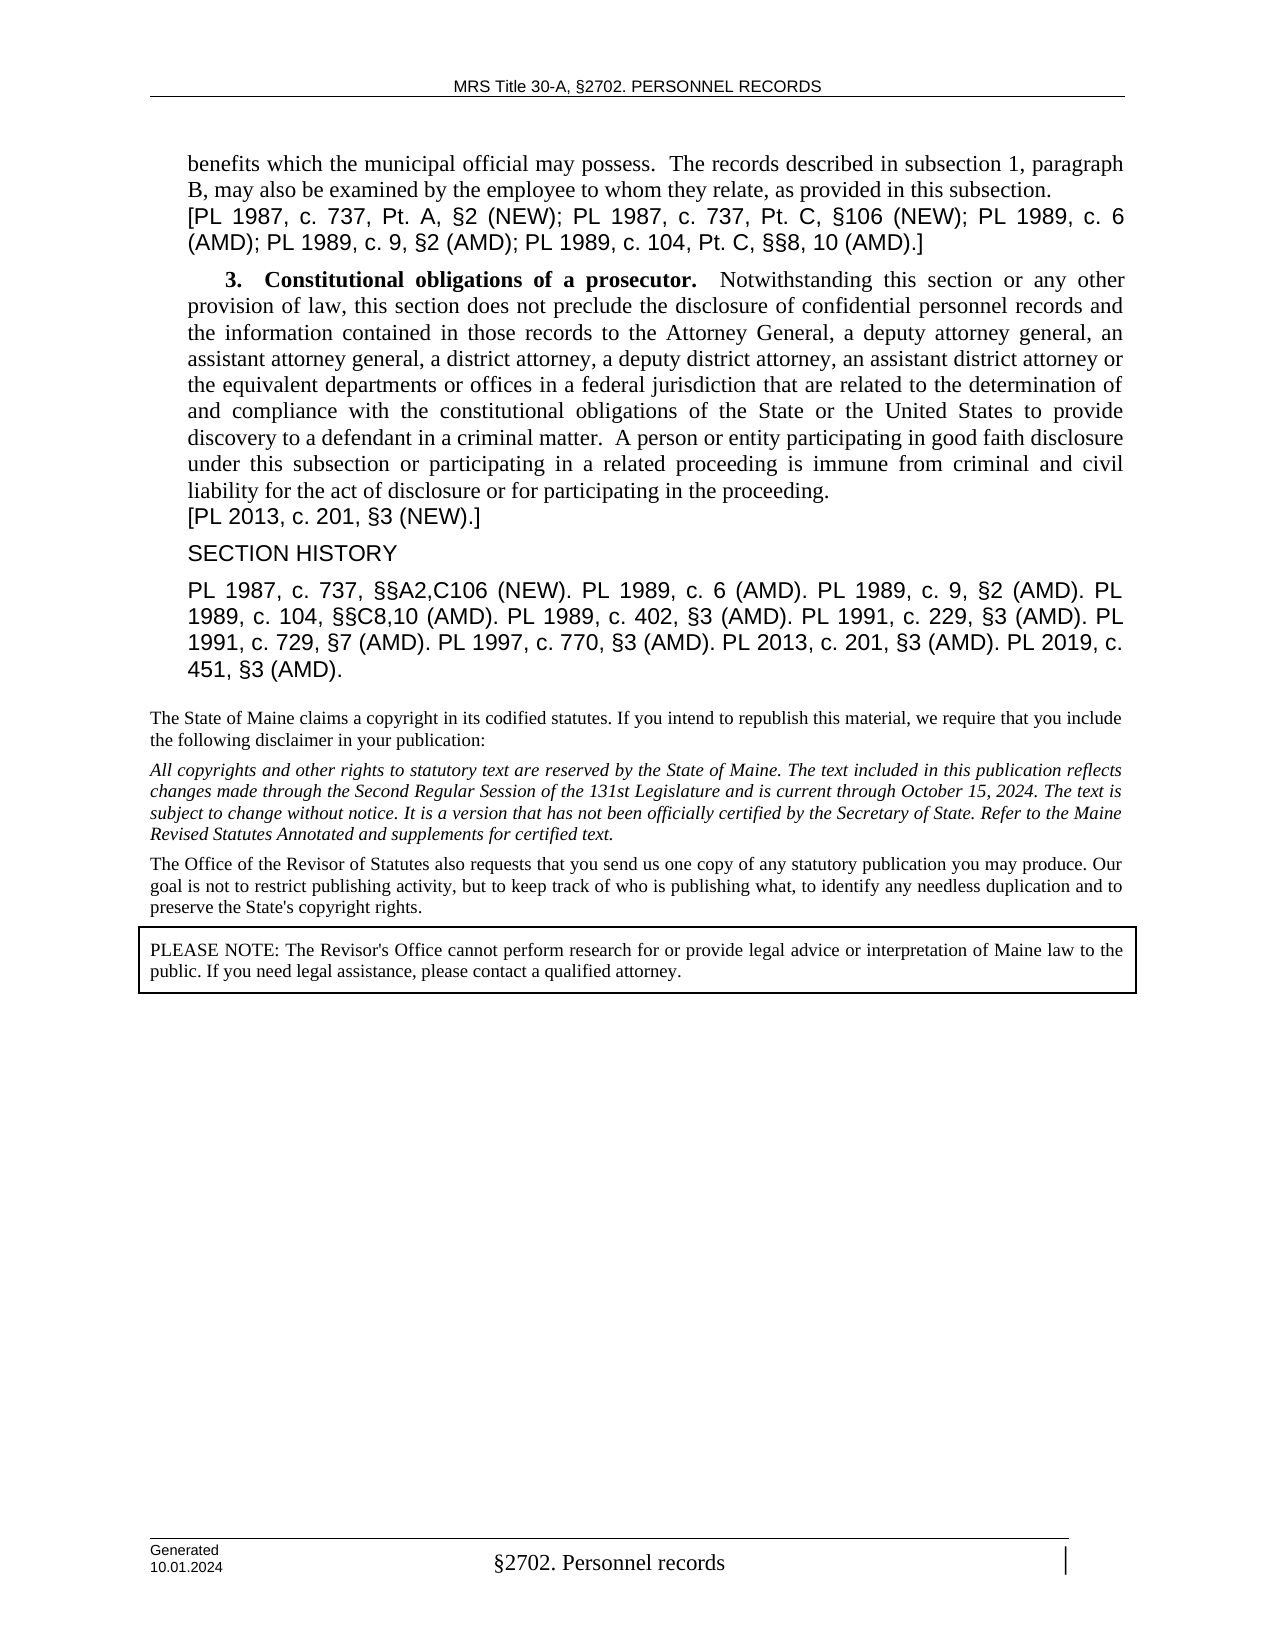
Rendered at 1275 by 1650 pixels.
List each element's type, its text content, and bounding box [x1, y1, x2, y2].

text All copyrights and other rights to statutory text are reserved by the State of Maine. The text included in this publication reflects changes made through the Second Regular Session of the 131st Legislature and is current through October 15, 2024 . The text is subject to change without notice. It is a version that has not been officially certified by the Secretary of State. Refer to the Maine Revised Statutes Annotated and supplements for certified text. [150, 758, 1125, 845]
text The State of Maine claims a copyright in its codified statutes. If you intend to republish this material, we require that you include the following disclaimer in your publication: [150, 707, 1125, 750]
text 3. Constitutional obligations of a prosecutor. Notwithstanding this section or any other provision of law, this section does not preclude the disclosure of confidential personnel records and the information contained in those records to the Attorney General, a deputy attorney general, an assistant attorney general, a district attorney, a deputy district attorney, an assistant district attorney or the equivalent departments or offices in a federal jurisdiction that are related to the determination of and compliance with the constitutional obligations of the State or the United States to provide discovery to a defendant in a criminal matter. A person or entity participating in good faith disclosure under this subsection or participating in a related proceeding is immune from criminal and civil liability for the act of disclosure or for participating in the proceeding. [187, 266, 1125, 503]
text SECTION HISTORY [187, 540, 1125, 566]
text PL 1987, c. 737, §§A2,C106 (NEW). PL 1989, c. 6 (AMD). PL 1989, c. 9, §2 (AMD). PL 1989, c. 104, §§C8,10 (AMD). PL 1989, c. 402, §3 (AMD). PL 1991, c. 229, §3 (AMD). PL 1991, c. 729, §7 (AMD). PL 1997, c. 770, §3 (AMD). PL 2013, c. 201, §3 (AMD). PL 2019, c. 451, §3 (AMD). [187, 577, 1125, 682]
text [187, 150, 1125, 203]
text PLEASE NOTE: The Revisor's Office cannot perform research for or provide legal advice or interpretation of Maine law to the public. If you need legal assistance, please contact a qualified attorney. [140, 928, 1135, 992]
text [PL 1987, c. 737, Pt. A, §2 (NEW); PL 1987, c. 737, Pt. C, §106 (NEW); PL 1989, c. 6 (AMD); PL 1989, c. 9, §2 (AMD); PL 1989, c. 104, Pt. C, §§8, 10 (AMD).] [187, 203, 1125, 255]
text The Office of the Revisor of Statutes also requests that you send us one copy of any statutory publication you may produce. Our goal is not to restrict publishing activity, but to keep track of who is publishing what, to identify any needless duplication and to preserve the State's copyright rights. [150, 853, 1125, 918]
text [PL 2013, c. 201, §3 (NEW).] [187, 503, 1125, 529]
